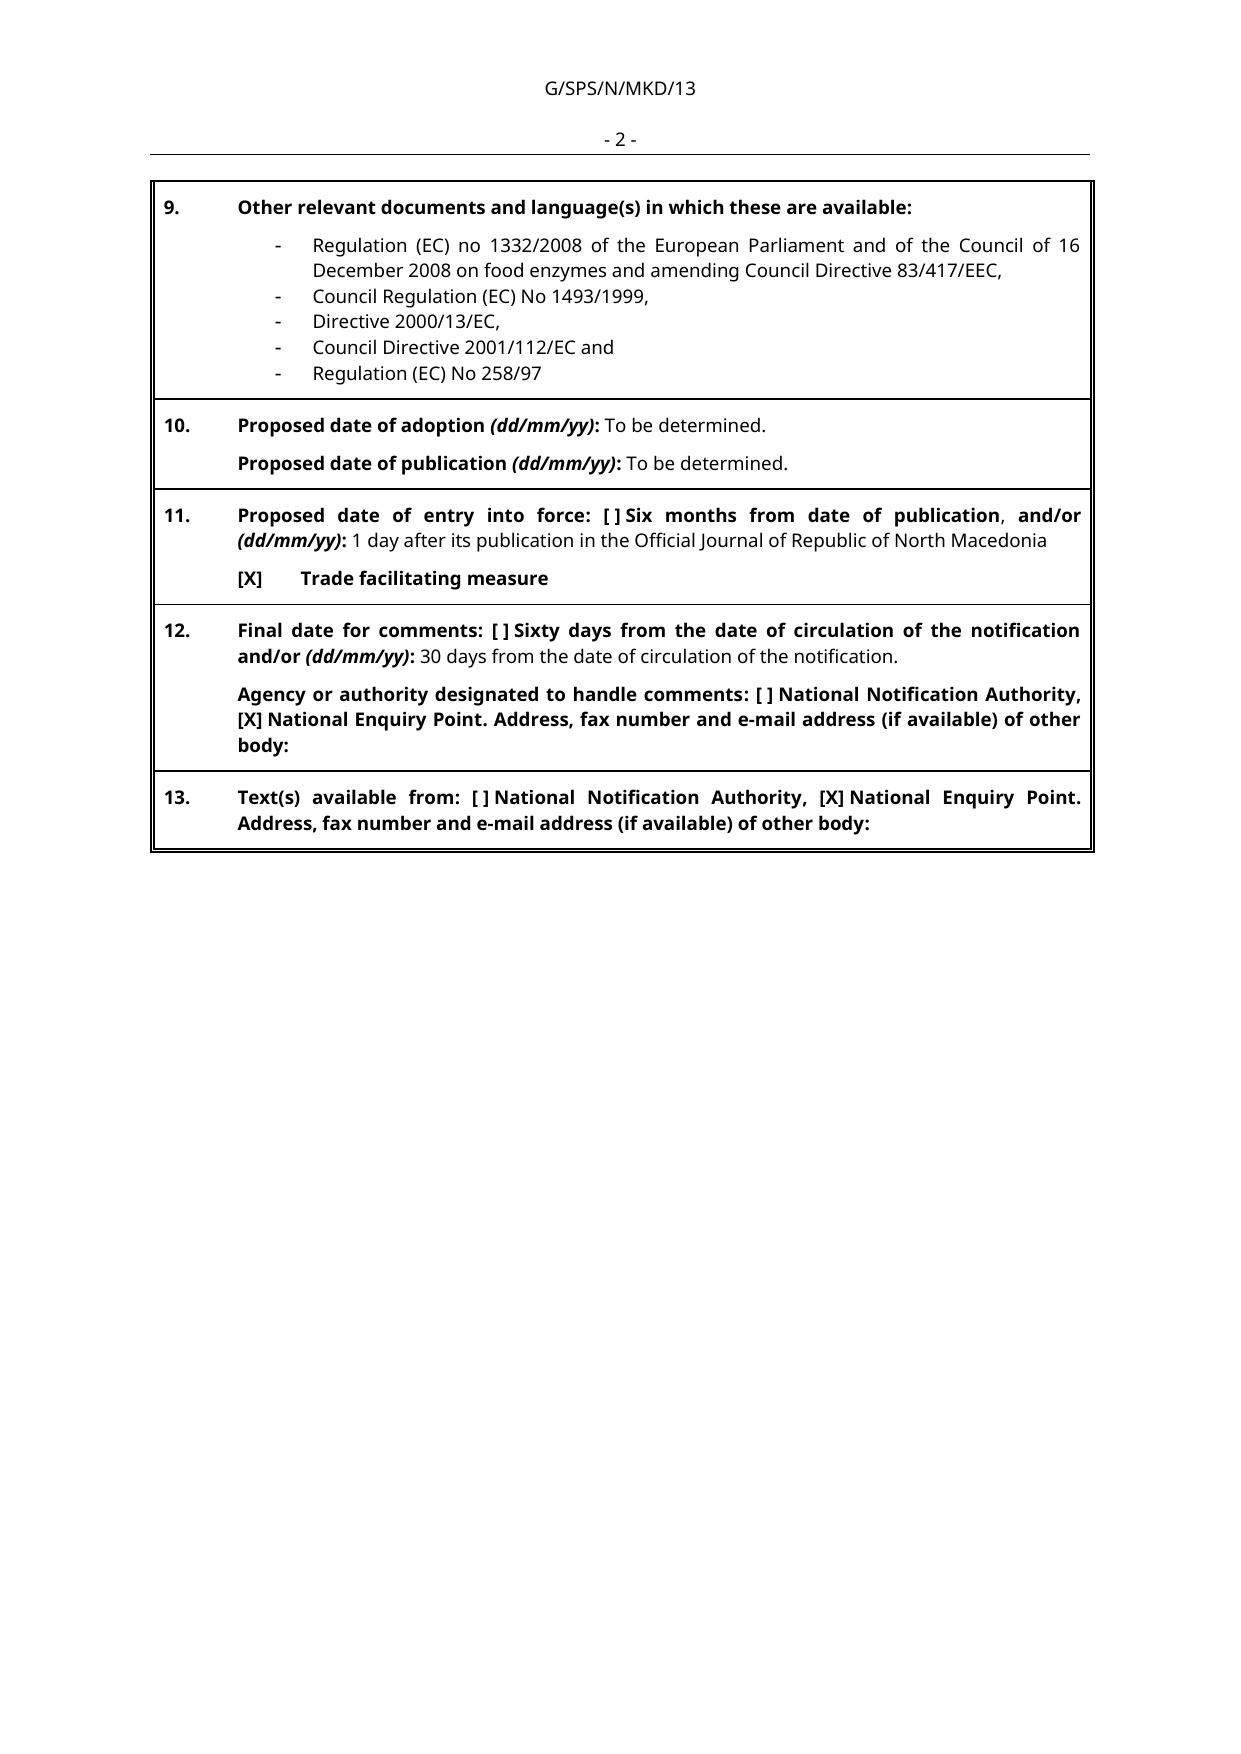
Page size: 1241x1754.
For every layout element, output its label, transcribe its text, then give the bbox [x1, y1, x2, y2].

table_cell 11. [155, 490, 226, 604]
table_cell 10. [155, 400, 226, 488]
table_cell 13. [155, 772, 226, 848]
table_cell Proposed date of entry into force: [ ] Six months from date of publication, and/or (dd/mm/yy): 1 day after its publication in the Official Journal of Republic of North Macedonia [X] Trade facilitating measure [226, 490, 1090, 604]
table_cell 12. [155, 605, 226, 770]
table_cell Other relevant documents and language(s) in which these are available: Regulation (EC) no 1332/2008 of the European Parliament and of the Council of 16 December 2008 on food enzymes and amending Council Directive 83/417/EEC, Council Regulation (EC) No 1493/1999, Directive 2000/13/EC, Council Directive 2001/112/EC and Regulation (EC) No 258/97 [226, 182, 1090, 398]
table_cell Text(s) available from: [ ] National Notification Authority, [X] National Enquiry Point. Address, fax number and e-mail address (if available) of other body: [226, 772, 1090, 848]
table_cell 9. [155, 182, 226, 398]
table_cell Final date for comments: [ ] Sixty days from the date of circulation of the notification and/or (dd/mm/yy): 30 days from the date of circulation of the notification. Agency or authority designated to handle comments: [ ] National Notification Authority, [X] National Enquiry Point. Address, fax number and e-mail address (if available) of other body: [226, 605, 1090, 770]
table_cell Proposed date of adoption (dd/mm/yy): To be determined. Proposed date of publication (dd/mm/yy): To be determined. [226, 400, 1090, 488]
